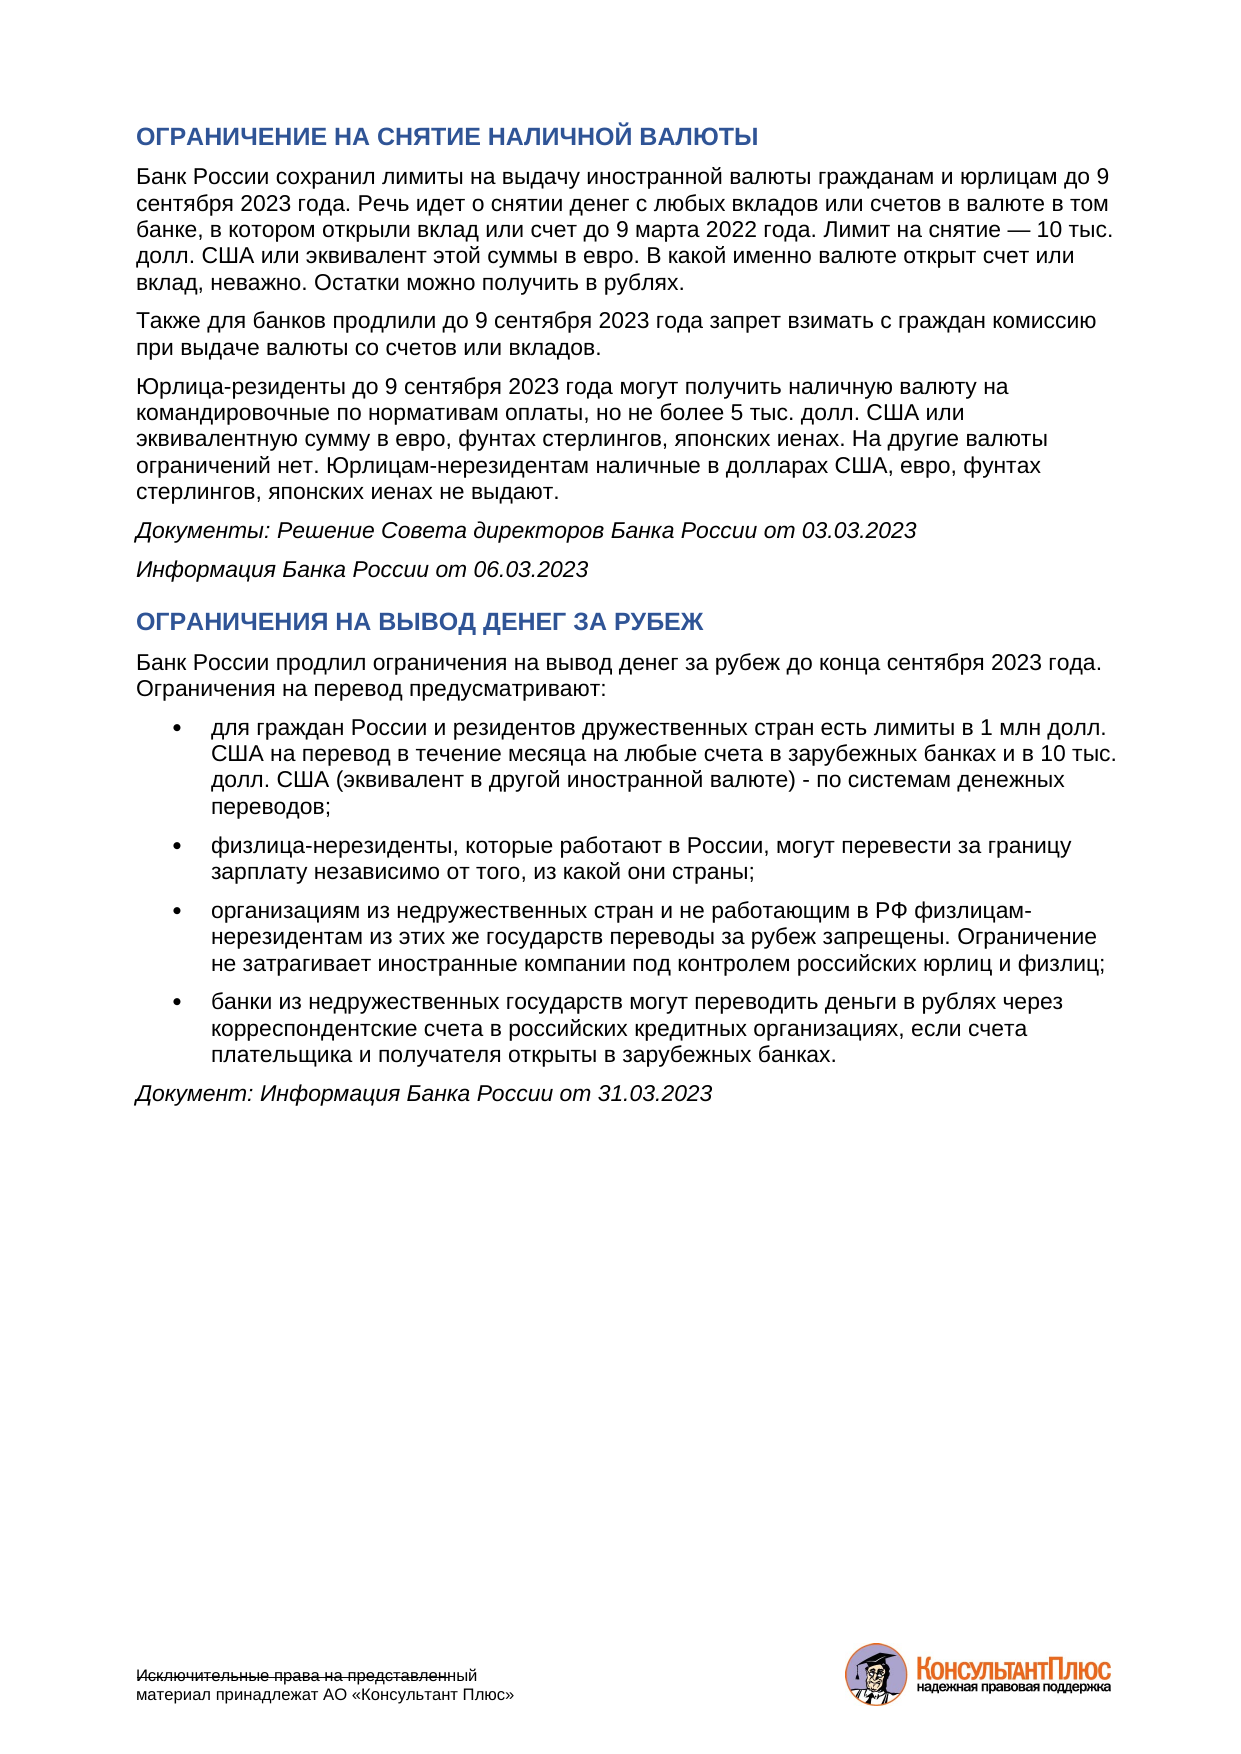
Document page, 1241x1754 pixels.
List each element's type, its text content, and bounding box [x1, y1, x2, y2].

text Юрлица-резиденты до 9 сентября 2023 года могут получить наличную валюту на командировочные по нормативам оплаты, но не более 5 тыс. долл. США или эквивалентную сумму в евро, фунтах стерлингов, японских иенах. На другие валюты ограничений нет. Юрлицам-нерезидентам наличные в долларах США, евро, фунтах стерлингов, японских иенах не выдают. [136, 373, 1122, 504]
text Ограничение на снятие наличной валюты [136, 122, 1158, 151]
text Информация Банка России от 06.03.2023 [136, 556, 1122, 582]
text Также для банков продлили до 9 сентября 2023 года запрет взимать с граждан комиссию при выдаче валюты со счетов или вкладов. [136, 307, 1122, 360]
text Банк России сохранил лимиты на выдачу иностранной валюты гражданам и юрлицам до 9 сентября 2023 года. Речь идет о снятии денег с любых вкладов или счетов в валюте в том банке, в котором открыли вклад или счет до 9 марта 2022 года. Лимит на снятие — 10 тыс. долл. США или эквивалент этой суммы в евро. В какой именно валюте открыт счет или вклад, неважно. Остатки можно получить в рублях. [136, 163, 1122, 295]
picture [845, 1643, 1111, 1706]
list для граждан России и резидентов дружественных стран есть лимиты в 1 млн долл. США на перевод в течение месяца на любые счета в зарубежных банках и в 10 тыс. долл. США (эквивалент в другой иностранной валюте) - по системам денежных переводов; [173, 714, 1122, 819]
text Ограничения на вывод денег за рубеж [136, 607, 1158, 636]
list банки из недружественных государств могут переводить деньги в рублях через корреспондентские счета в российских кредитных организациях, если счета плательщика и получателя открыты в зарубежных банках. [173, 988, 1122, 1067]
text Документ: Информация Банка России от 31.03.2023 [136, 1080, 1122, 1106]
text Банк России продлил ограничения на вывод денег за рубеж до конца сентября 2023 года. Ограничения на перевод предусматривают: [136, 648, 1122, 701]
list организациям из недружественных стран и не работающим в РФ физлицам-нерезидентам из этих же государств переводы за рубеж запрещены. Ограничение не затрагивает иностранные компании под контролем российских юрлиц и физлиц; [173, 897, 1122, 976]
list физлица-нерезиденты, которые работают в России, могут перевести за границу зарплату независимо от того, из какой они страны; [173, 832, 1122, 884]
text Документы: Решение Совета директоров Банка России от 03.03.2023 [136, 517, 1122, 543]
